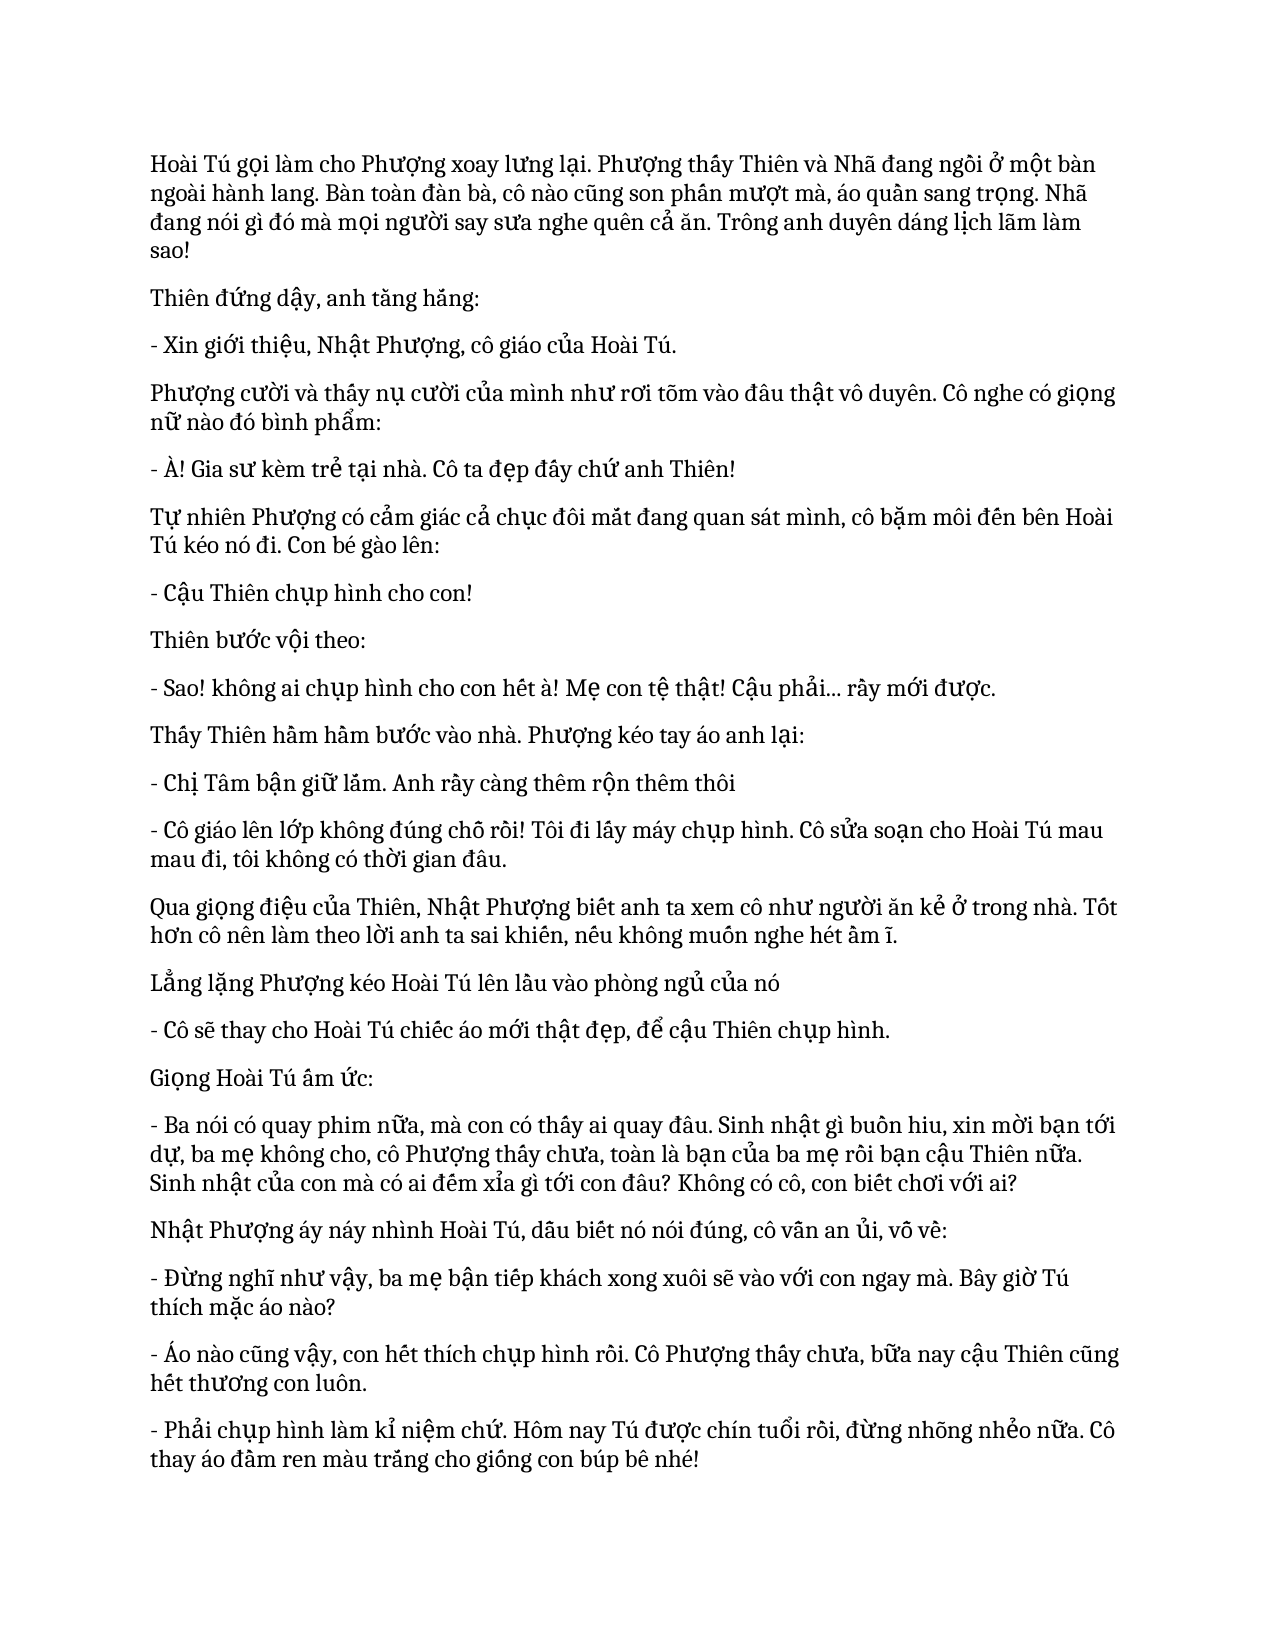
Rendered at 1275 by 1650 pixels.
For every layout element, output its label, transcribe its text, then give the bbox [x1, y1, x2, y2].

text - Ba nói có quay phim nữa, mà con có thấy ai quay đâu. Sinh nhật gì buồn hiu, xin mời bạn tới dự, ba mẹ không cho, cô Phượng thấy chưa, toàn là bạn của ba mẹ rồi bạn cậu Thiên nữa. Sinh nhật của con mà có ai đếm xỉa gì tới con đâu? Không có cô, con biết chơi với ai? [150, 1111, 1125, 1197]
text Hoài Tú gọi làm cho Phượng xoay lưng lại. Phượng thấy Thiên và Nhã đang ngồi ở một bàn ngoài hành lang. Bàn toàn đàn bà, cô nào cũng son phấn mượt mà, áo quần sang trọng. Nhã đang nói gì đó mà mọi người say sưa nghe quên cả ăn. Trông anh duyên dáng lịch lãm làm sao! [150, 150, 1125, 265]
text - Chị Tâm bận giữ lắm. Anh rầy càng thêm rộn thêm thôi [150, 769, 1125, 797]
text Nhật Phượng áy náy nhình Hoài Tú, dẫu biết nó nói đúng, cô vẫn an ủi, vỗ về: [150, 1216, 1125, 1245]
text Thấy Thiên hầm hầm bước vào nhà. Phượng kéo tay áo anh lại: [150, 721, 1125, 750]
text - Sao! không ai chụp hình cho con hết à! Mẹ con tệ thật! Cậu phải... rầy mới được. [150, 674, 1125, 702]
text Thiên đứng dậy, anh tằng hắng: [150, 284, 1125, 312]
text - Đừng nghĩ như vậy, ba mẹ bận tiếp khách xong xuôi sẽ vào với con ngay mà. Bây giờ Tú thích mặc áo nào? [150, 1264, 1125, 1321]
text Qua giọng điệu của Thiên, Nhật Phượng biết anh ta xem cô như người ăn kẻ ở trong nhà. Tốt hơn cô nên làm theo lời anh ta sai khiến, nếu không muốn nghe hét ầm ĩ. [150, 892, 1125, 950]
text - Cô giáo lên lớp không đúng chỗ rồi! Tôi đi lấy máy chụp hình. Cô sửa soạn cho Hoài Tú mau mau đi, tôi không có thời gian đâu. [150, 816, 1125, 874]
text Giọng Hoài Tú ấm ức: [150, 1064, 1125, 1092]
text Phượng cười và thấy nụ cười của mình như rơi tõm vào đâu thật vô duyên. Cô nghe có giọng nữ nào đó bình phẩm: [150, 379, 1125, 436]
text - Phải chụp hình làm kỉ niệm chứ. Hôm nay Tú được chín tuổi rồi, đừng nhõng nhẻo nữa. Cô thay áo đầm ren màu trắng cho giống con búp bê nhé! [150, 1416, 1125, 1474]
text - Cậu Thiên chụp hình cho con! [150, 579, 1125, 607]
text Tự nhiên Phượng có cảm giác cả chục đôi mắt đang quan sát mình, cô bặm môi đến bên Hoài Tú kéo nó đi. Con bé gào lên: [150, 502, 1125, 560]
text - À! Gia sư kèm trẻ tại nhà. Cô ta đẹp đấy chứ anh Thiên! [150, 455, 1125, 484]
text Lẳng lặng Phượng kéo Hoài Tú lên lầu vào phòng ngủ của nó [150, 969, 1125, 997]
text Thiên bước vội theo: [150, 626, 1125, 655]
text - Xin giới thiệu, Nhật Phượng, cô giáo của Hoài Tú. [150, 331, 1125, 360]
text - Cô sẽ thay cho Hoài Tú chiếc áo mới thật đẹp, để cậu Thiên chụp hình. [150, 1016, 1125, 1045]
text - Áo nào cũng vậy, con hết thích chụp hình rồi. Cô Phượng thấy chưa, bữa nay cậu Thiên cũng hết thương con luôn. [150, 1340, 1125, 1397]
